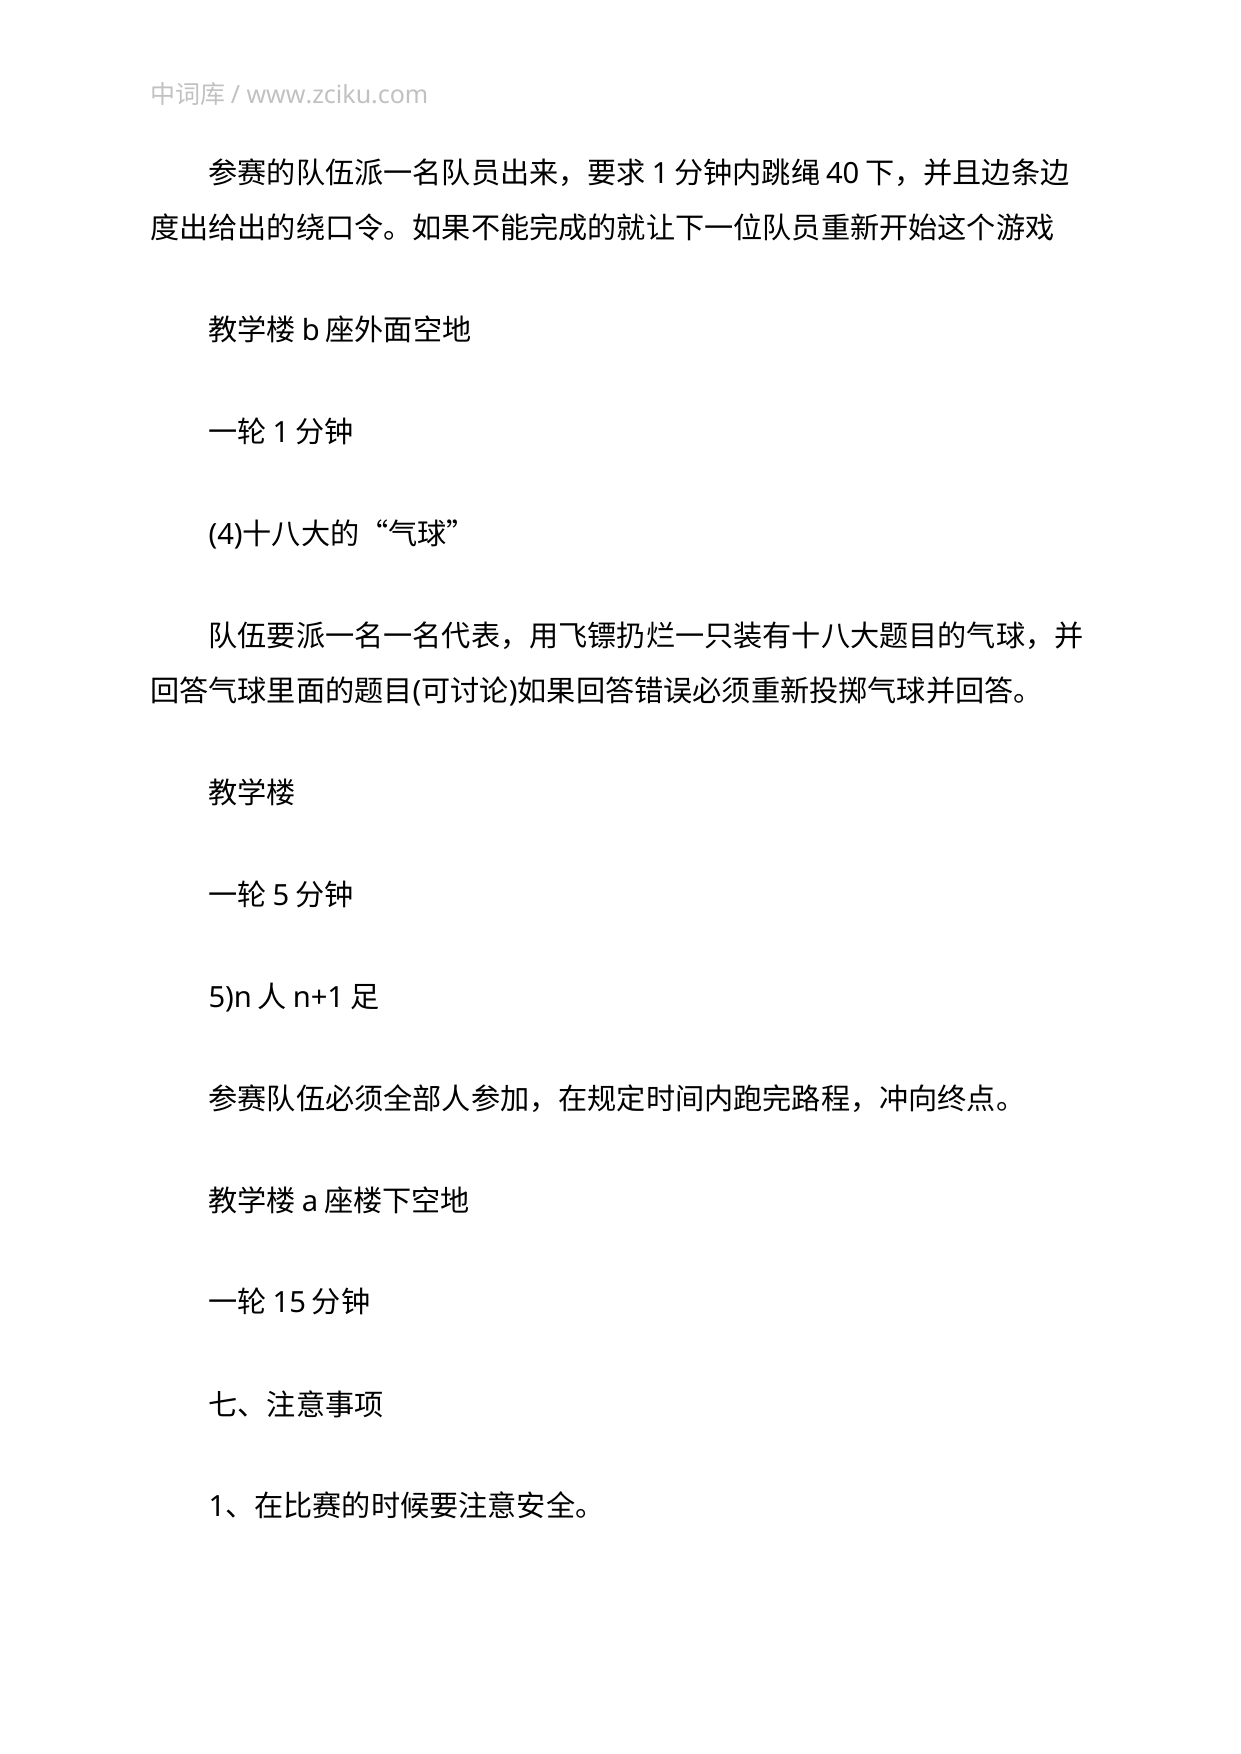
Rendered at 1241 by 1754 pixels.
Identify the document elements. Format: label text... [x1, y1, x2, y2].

text 参赛的队伍派一名队员出来，要求1分钟内跳绳40下，并且边条边度出给出的绕口令。如果不能完成的就让下一位队员重新开始这个游戏 [150, 150, 1090, 247]
text 教学楼b座外面空地 [150, 307, 1090, 349]
text 一轮5分钟 [150, 871, 1090, 914]
text (4)十八大的“气球” [150, 511, 1090, 553]
text 1、在比赛的时候要注意安全。 [150, 1483, 1090, 1525]
text 教学楼a座楼下空地 [150, 1177, 1090, 1219]
text 一轮15分钟 [150, 1279, 1090, 1321]
text 七、注意事项 [150, 1381, 1090, 1423]
text 一轮1分钟 [150, 409, 1090, 451]
text 教学楼 [150, 769, 1090, 812]
text 5)n人n+1足 [150, 973, 1090, 1016]
text 参赛队伍必须全部人参加，在规定时间内跑完路程，冲向终点。 [150, 1075, 1090, 1118]
text 队伍要派一名一名代表，用飞镖扔烂一只装有十八大题目的气球，并回答气球里面的题目(可讨论)如果回答错误必须重新投掷气球并回答。 [150, 613, 1090, 710]
